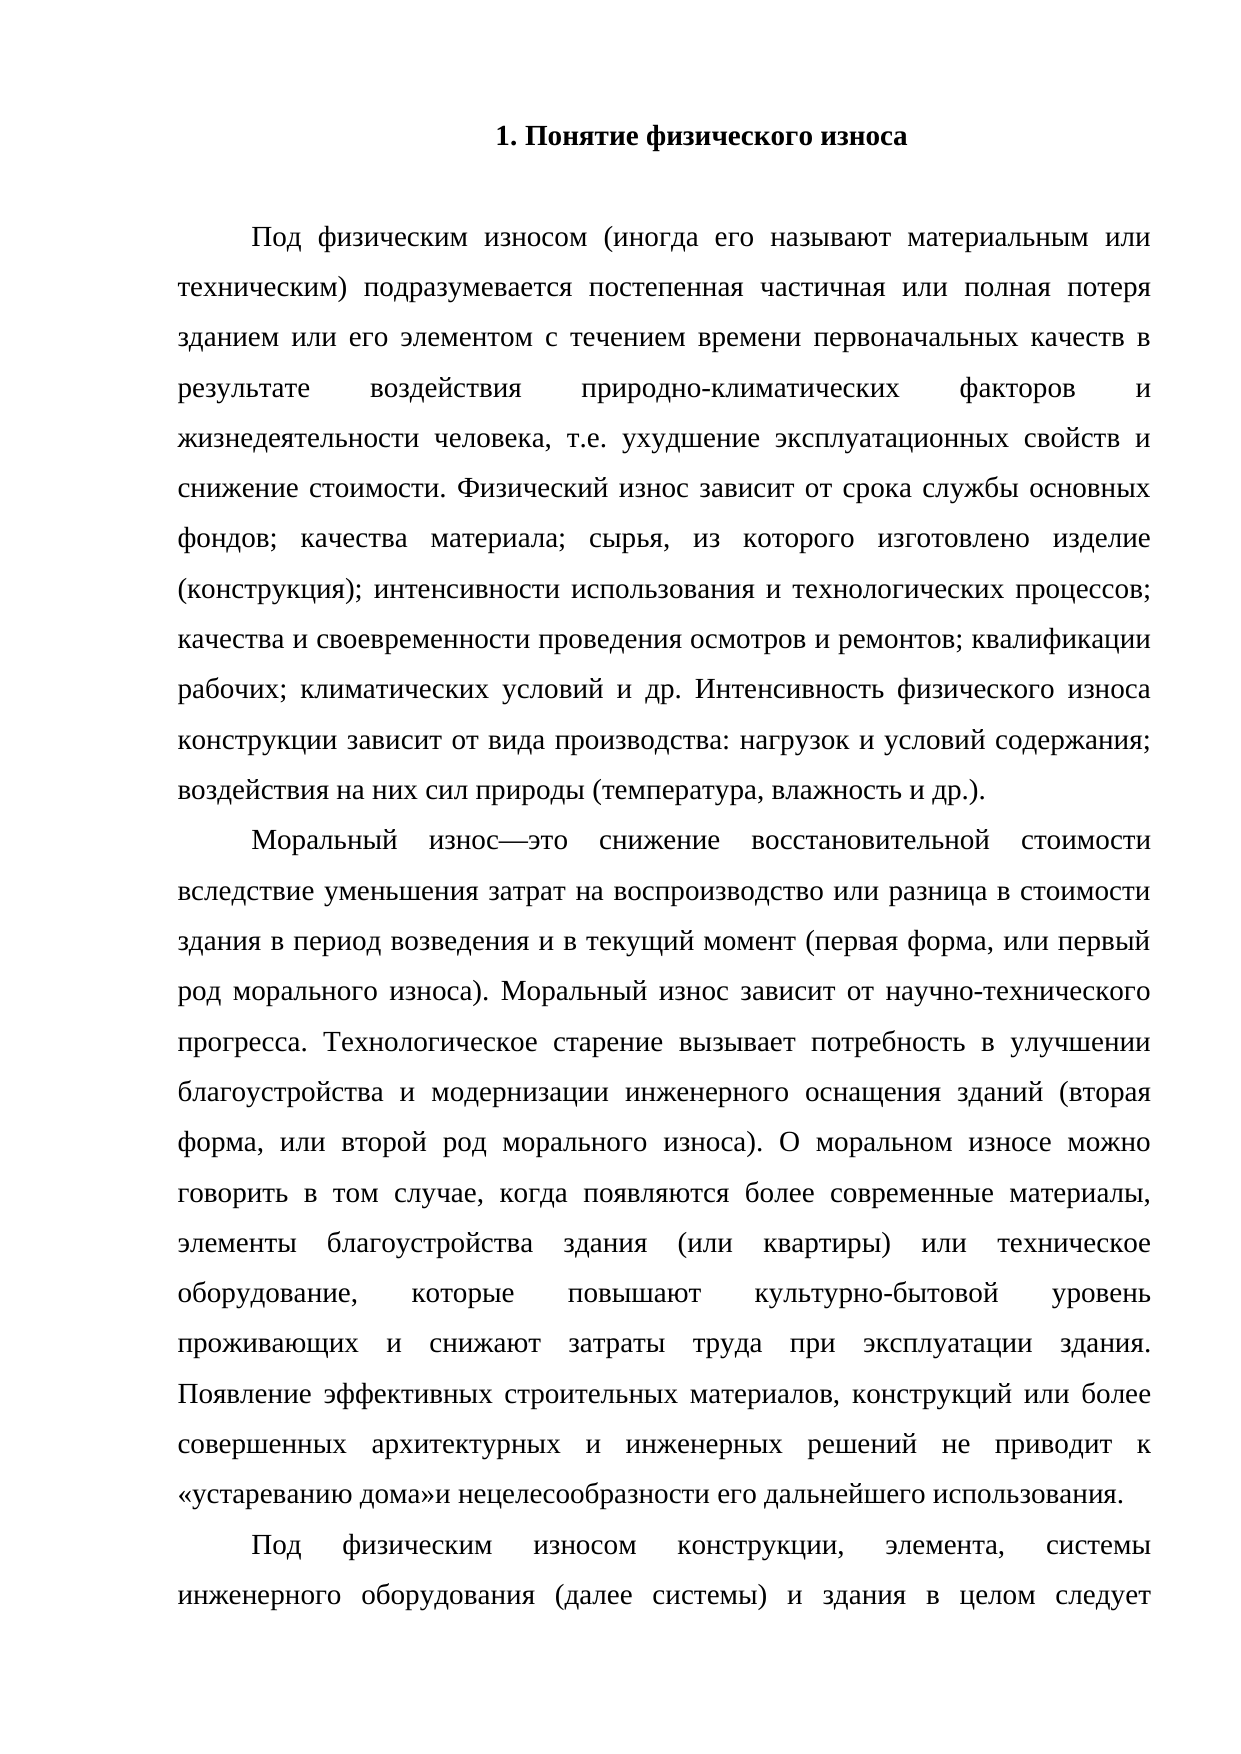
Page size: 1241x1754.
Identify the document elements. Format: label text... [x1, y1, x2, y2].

text Под физическим износом (иногда его называют материальным или техническим) подразумевается постепенная частичная или полная потеря зданием или его элементом с течением времени первоначальных качеств в результате воздействия природно-климатических факторов и жизнедеятельности человека, т.е. ухудшение эксплуатационных свойств и снижение стоимости. Физический износ зависит от срока службы основных фондов; качества материала; сырья, из которого изготовлено изделие (конструкция); интенсивности использования и технологических процессов; качества и своевременности проведения осмотров и ремонтов; квалификации рабочих; климатических условий и др. Интенсивность физического износа конструкции зависит от вида производства: нагрузок и условий содержания; воздействия на них сил природы (температура, влажность и др.). [177, 219, 1152, 806]
text Моральный износ—это снижение восстановительной стоимости вследствие уменьшения затрат на воспроизводство или разница в стоимости здания в период возведения и в текущий момент (первая форма, или первый род морального износа). Моральный износ зависит от научно-технического прогресса. Технологическое старение вызывает потребность в улучшении благоустройства и модернизации инженерного оснащения зданий (вторая форма, или второй род морального износа). О моральном износе можно говорить в том случае, когда появляются более современные материалы, элементы благоустройства здания (или квартиры) или техническое оборудование, которые повышают культурно-бытовой уровень проживающих и снижают затраты труда при эксплуатации здания. Появление эффективных строительных материалов, конструкций или более совершенных архитектурных и инженерных решений не приводит к «устареванию дома»и нецелесообразности его дальнейшего использования. [177, 822, 1152, 1510]
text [177, 1527, 1152, 1611]
list Понятие физического износа [177, 118, 1152, 152]
